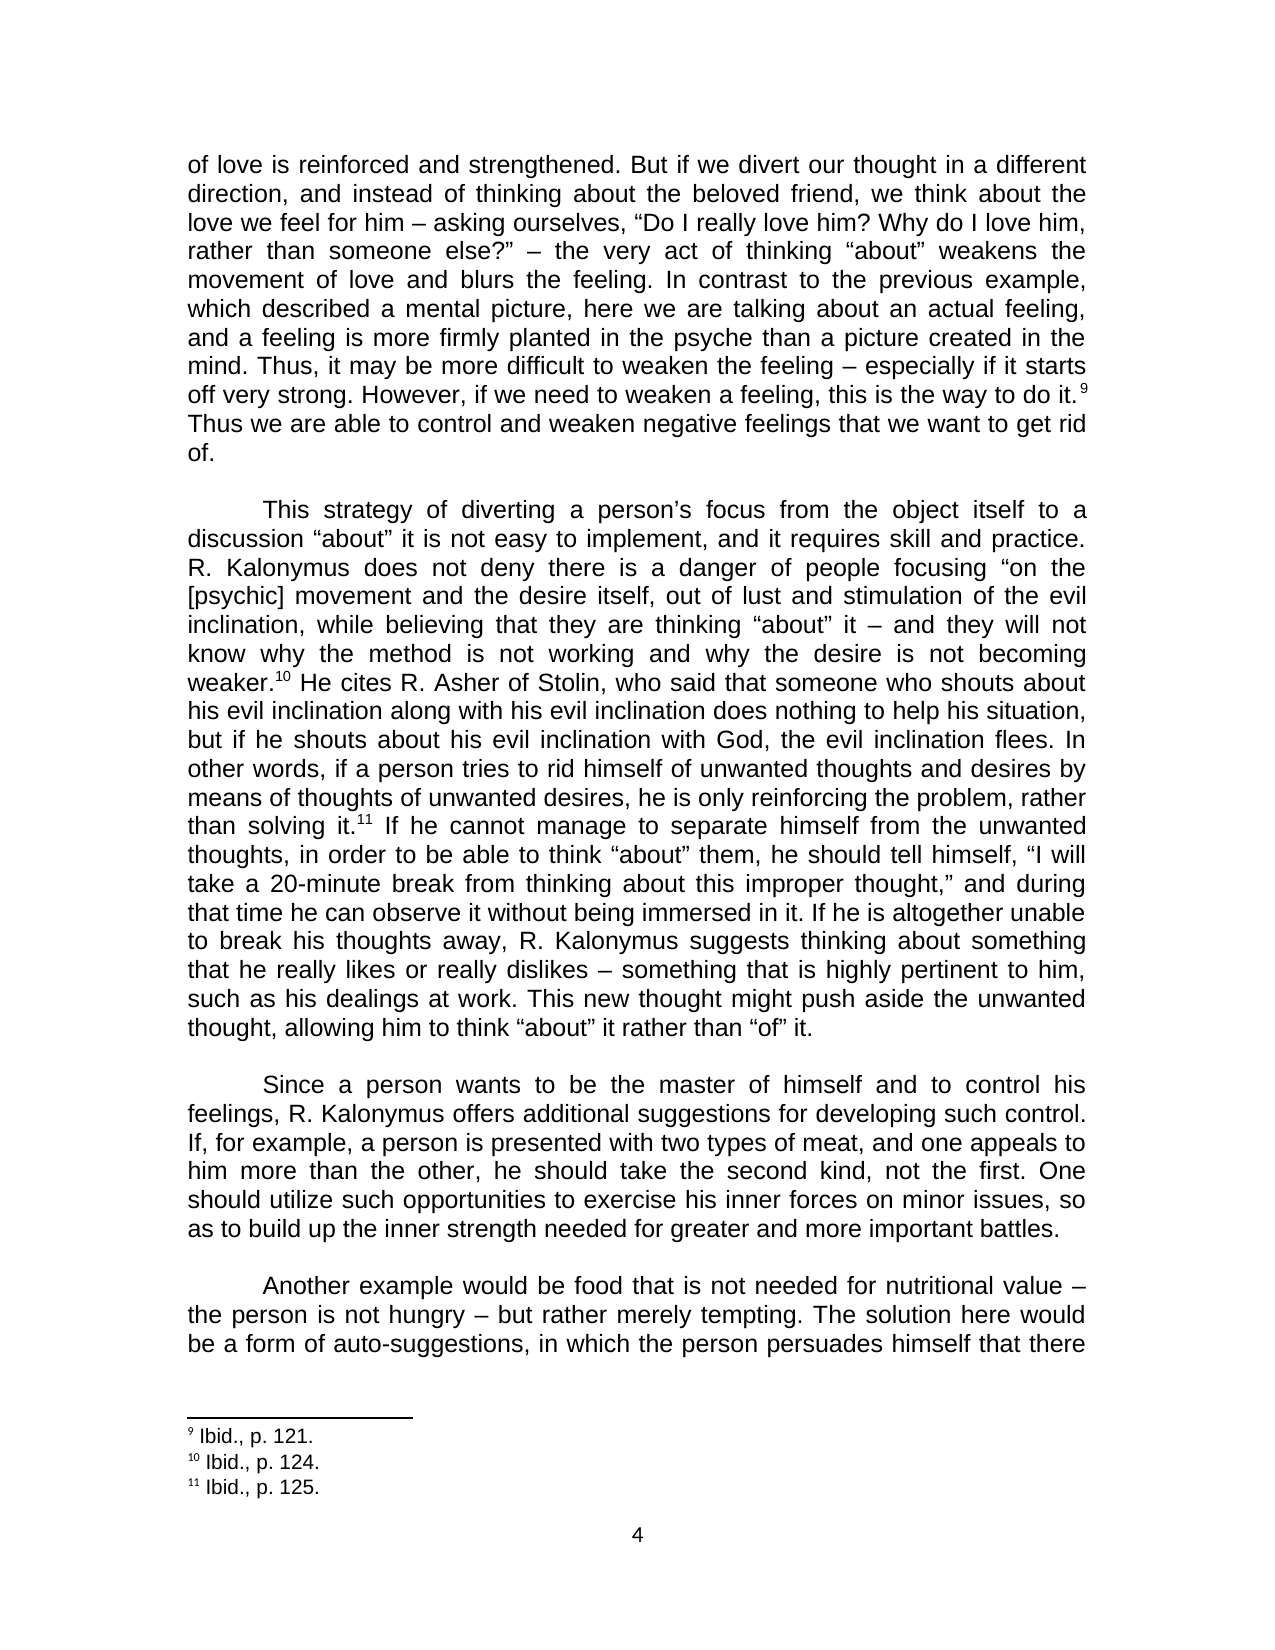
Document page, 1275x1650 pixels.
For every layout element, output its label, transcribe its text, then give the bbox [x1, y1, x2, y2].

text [187, 150, 1088, 466]
text Since a person wants to be the master of himself and to control his feelings, R. Kalonymus offers additional suggestions for developing such control. If, for example, a person is presented with two types of meat, and one appeals to him more than the other, he should take the second kind, not the first. One should utilize such opportunities to exercise his inner forces on minor issues, so as to build up the inner strength needed for greater and more important battles. [187, 1070, 1088, 1242]
text This strategy of diverting a person’s focus from the object itself to a discussion “about” it is not easy to implement, and it requires skill and practice. R. Kalonymus does not deny there is a danger of people focusing “on the [psychic] movement and the desire itself, out of lust and stimulation of the evil inclination, while believing that they are thinking “about” it – and they will not know why the method is not working and why the desire is not becoming weaker. He cites R. Asher of Stolin, who said that someone who shouts about his evil inclination along with his evil inclination does nothing to help his situation, but if he shouts about his evil inclination with God, the evil inclination flees. In other words, if a person tries to rid himself of unwanted thoughts and desires by means of thoughts of unwanted desires, he is only reinforcing the problem, rather than solving it. If he cannot manage to separate himself from the unwanted thoughts, in order to be able to think “about” them, he should tell himself, “I will take a 20-minute break from thinking about this improper thought,” and during that time he can observe it without being immersed in it. If he is altogether unable to break his thoughts away, R. Kalonymus suggests thinking about something that he really likes or really dislikes – something that is highly pertinent to him, such as his dealings at work. This new thought might push aside the unwanted thought, allowing him to think “about” it rather than “of” it. [187, 495, 1088, 1041]
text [187, 1271, 1088, 1357]
